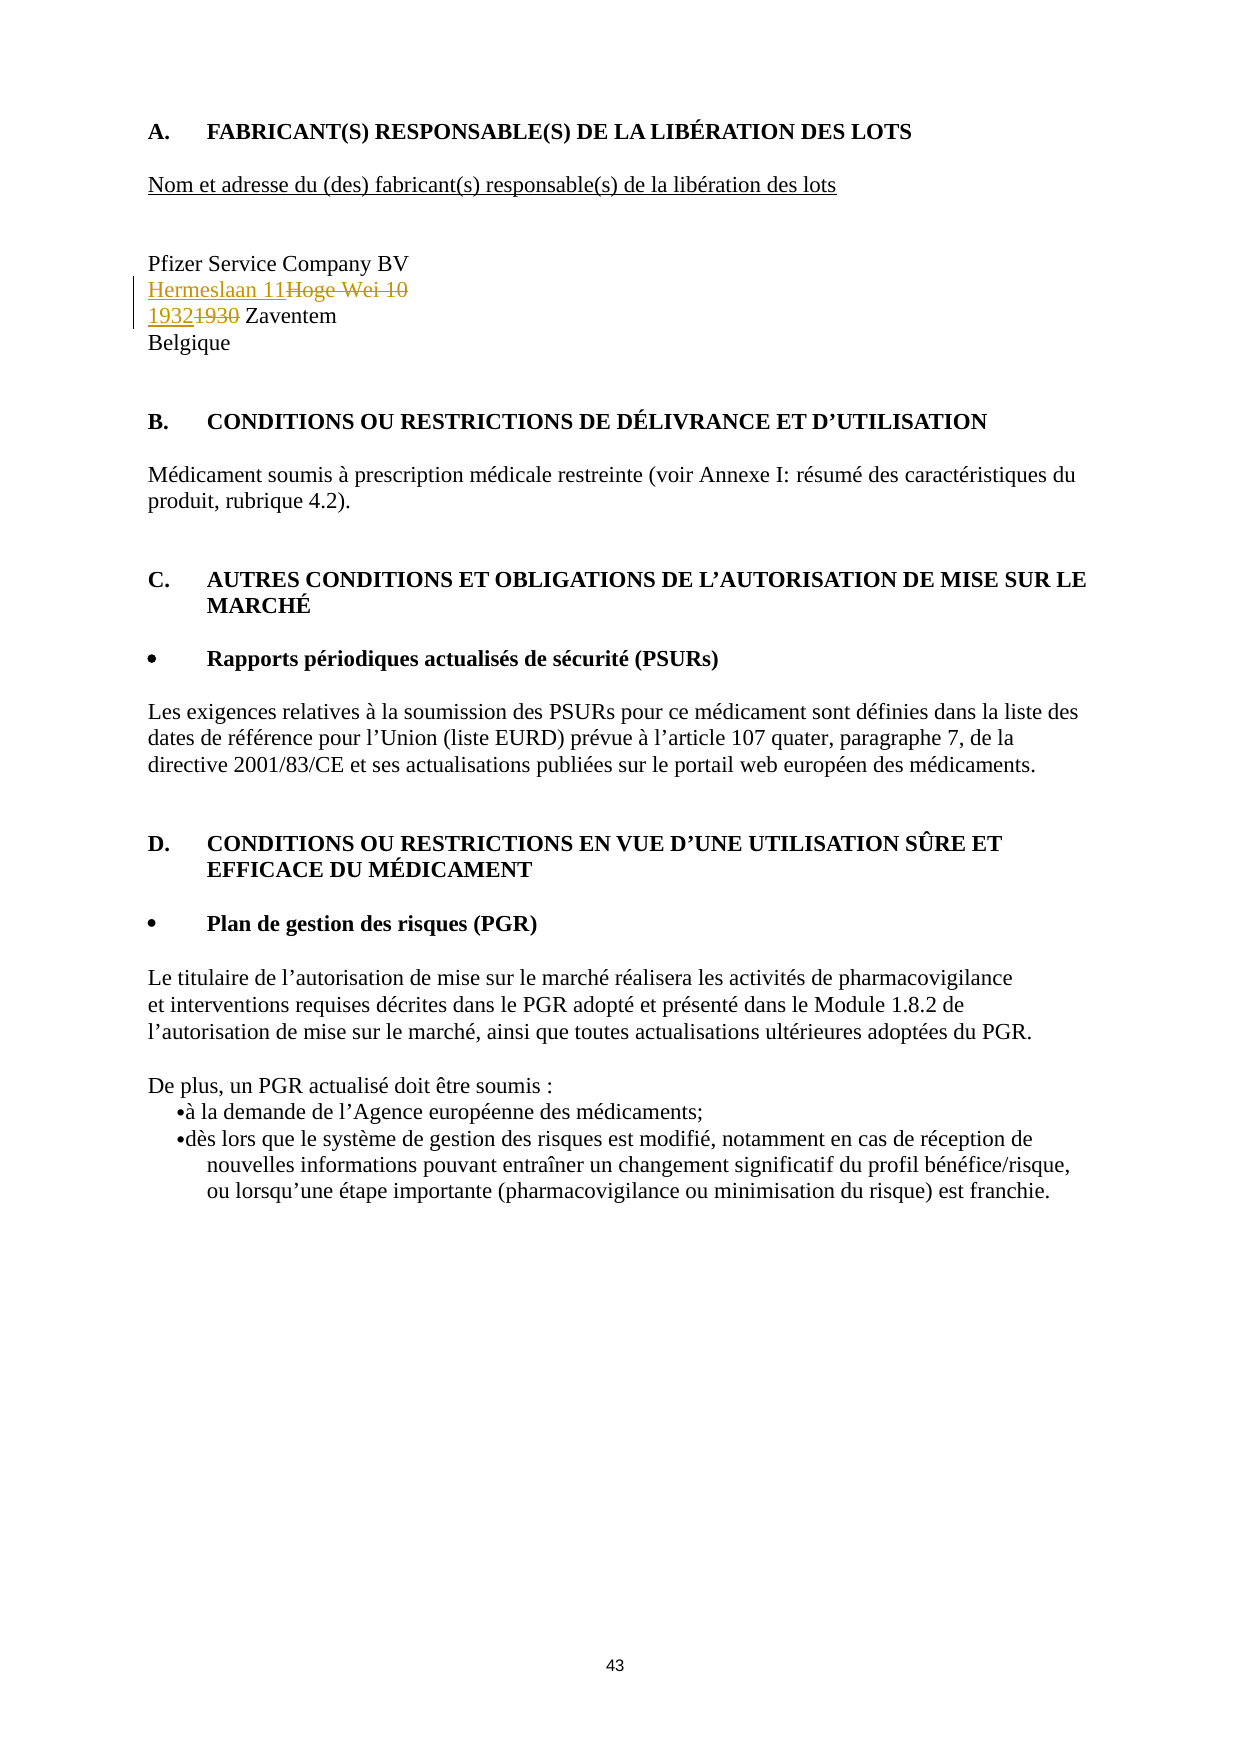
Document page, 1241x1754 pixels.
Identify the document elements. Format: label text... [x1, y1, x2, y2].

text Belgique [148, 329, 1093, 355]
subtitle D. CONDITIONS OU RESTRICTIONS EN VUE D’UNE UTILISATION SÛRE ET EFFICACE DU MÉDICAMENT [148, 830, 1093, 882]
list Médicament soumis à prescription médicale restreinte (voir Annexe I: résumé des caractéristiques du produit, rubrique 4.2). [148, 461, 1093, 513]
list dès lors que le système de gestion des risques est modifié, notamment en cas de réception de nouvelles informations pouvant entraîner un changement significatif du profil bénéfice/risque, ou lorsqu’une étape importante (pharmacovigilance ou minimisation du risque) est franchie. [177, 1125, 1093, 1204]
subtitle A. FABRICANT(S) RESPONSABLE(S) DE LA LIBÉRATION DES LOTS [148, 118, 1093, 144]
text Nom et adresse du (des) fabricant(s) responsable(s) de la libération des lots [148, 171, 1093, 197]
text De plus, un PGR actualisé doit être soumis : [148, 1072, 1093, 1098]
subtitle B. CONDITIONS OU RESTRICTIONS DE DÉLIVRANCE ET D’UTILISATION [148, 408, 1093, 434]
text Zaventem [148, 303, 1093, 329]
list à la demande de l’Agence européenne des médicaments; [177, 1098, 1093, 1125]
text Pfizer Service Company BV [148, 250, 1093, 276]
text Le titulaire de l’autorisation de mise sur le marché réalisera les activités de pharmacovigilance et interventions requises décrites dans le PGR adopté et présenté dans le Module 1.8.2 de l’autorisation de mise sur le marché, ainsi que toutes actualisations ultérieures adoptées du PGR. [148, 964, 1033, 1045]
list Rapports périodiques actualisés de sécurité (PSURs) [148, 645, 1093, 672]
text Les exigences relatives à la soumission des PSURs pour ce médicament sont définies dans la liste des dates de référence pour l’Union (liste EURD) prévue à l’article 107 quater, paragraphe 7, de la directive 2001/83/CE et ses actualisations publiées sur le portail web européen des médicaments. [148, 698, 1093, 777]
list Plan de gestion des risques (PGR) [148, 909, 1093, 937]
subtitle C. AUTRES CONDITIONS ET OBLIGATIONS DE L’AUTORISATION DE MISE SUR LE MARCHÉ [148, 566, 1093, 619]
